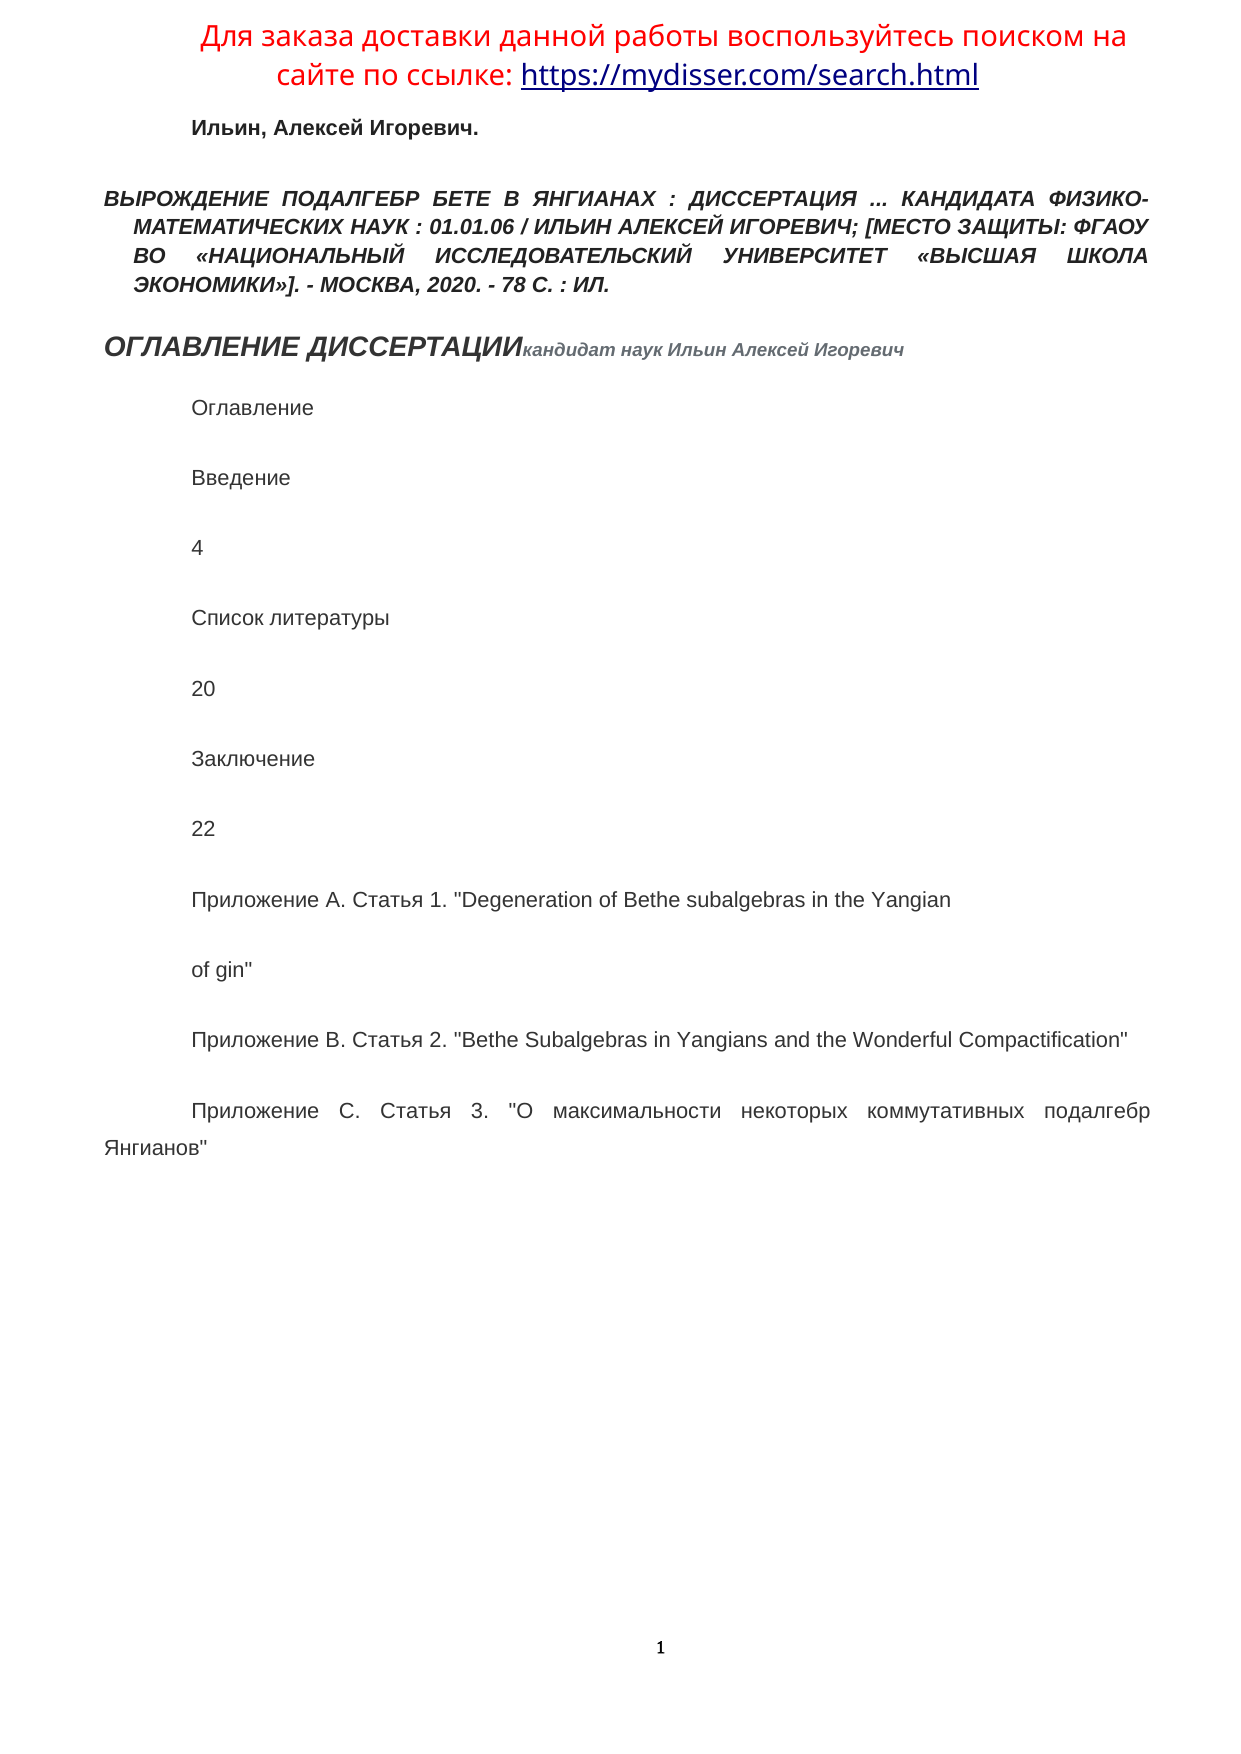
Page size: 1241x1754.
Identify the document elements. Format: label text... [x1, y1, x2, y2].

text 22 [103, 816, 1152, 841]
text 20 [103, 676, 1152, 701]
text Оглавление [103, 394, 1152, 419]
text Приложение A. Статья 1. "Degeneration of Bethe subalgebras in the Yangian [103, 887, 1152, 912]
text Заключение [103, 746, 1152, 771]
text of gin" [103, 957, 1152, 982]
text Список литературы [103, 605, 1152, 631]
text Приложение C. Статья 3. "О максимальности некоторых коммутативных подалгебр Янгианов" [103, 1097, 1152, 1161]
text Ильин, Алексей Игоревич. [103, 115, 1152, 140]
text Приложение B. Статья 2. "Bethe Subalgebras in Yangians and the Wonderful Compactification" [103, 1027, 1152, 1052]
text 4 [103, 535, 1152, 560]
text Введение [103, 465, 1152, 490]
subtitle Вырождение подалгебр Бете в янгианах : диссертация ... кандидата физико-математических наук : 01.01.06 / Ильин Алексей Игоревич; [Место защиты: ФГАОУ ВО «Национальный исследовательский университет «Высшая школа экономики»]. - Москва, 2020. - 78 с. : ил. [103, 182, 1152, 297]
subtitle Оглавление диссертациикандидат наук Ильин Алексей Игоревич [103, 329, 1152, 362]
